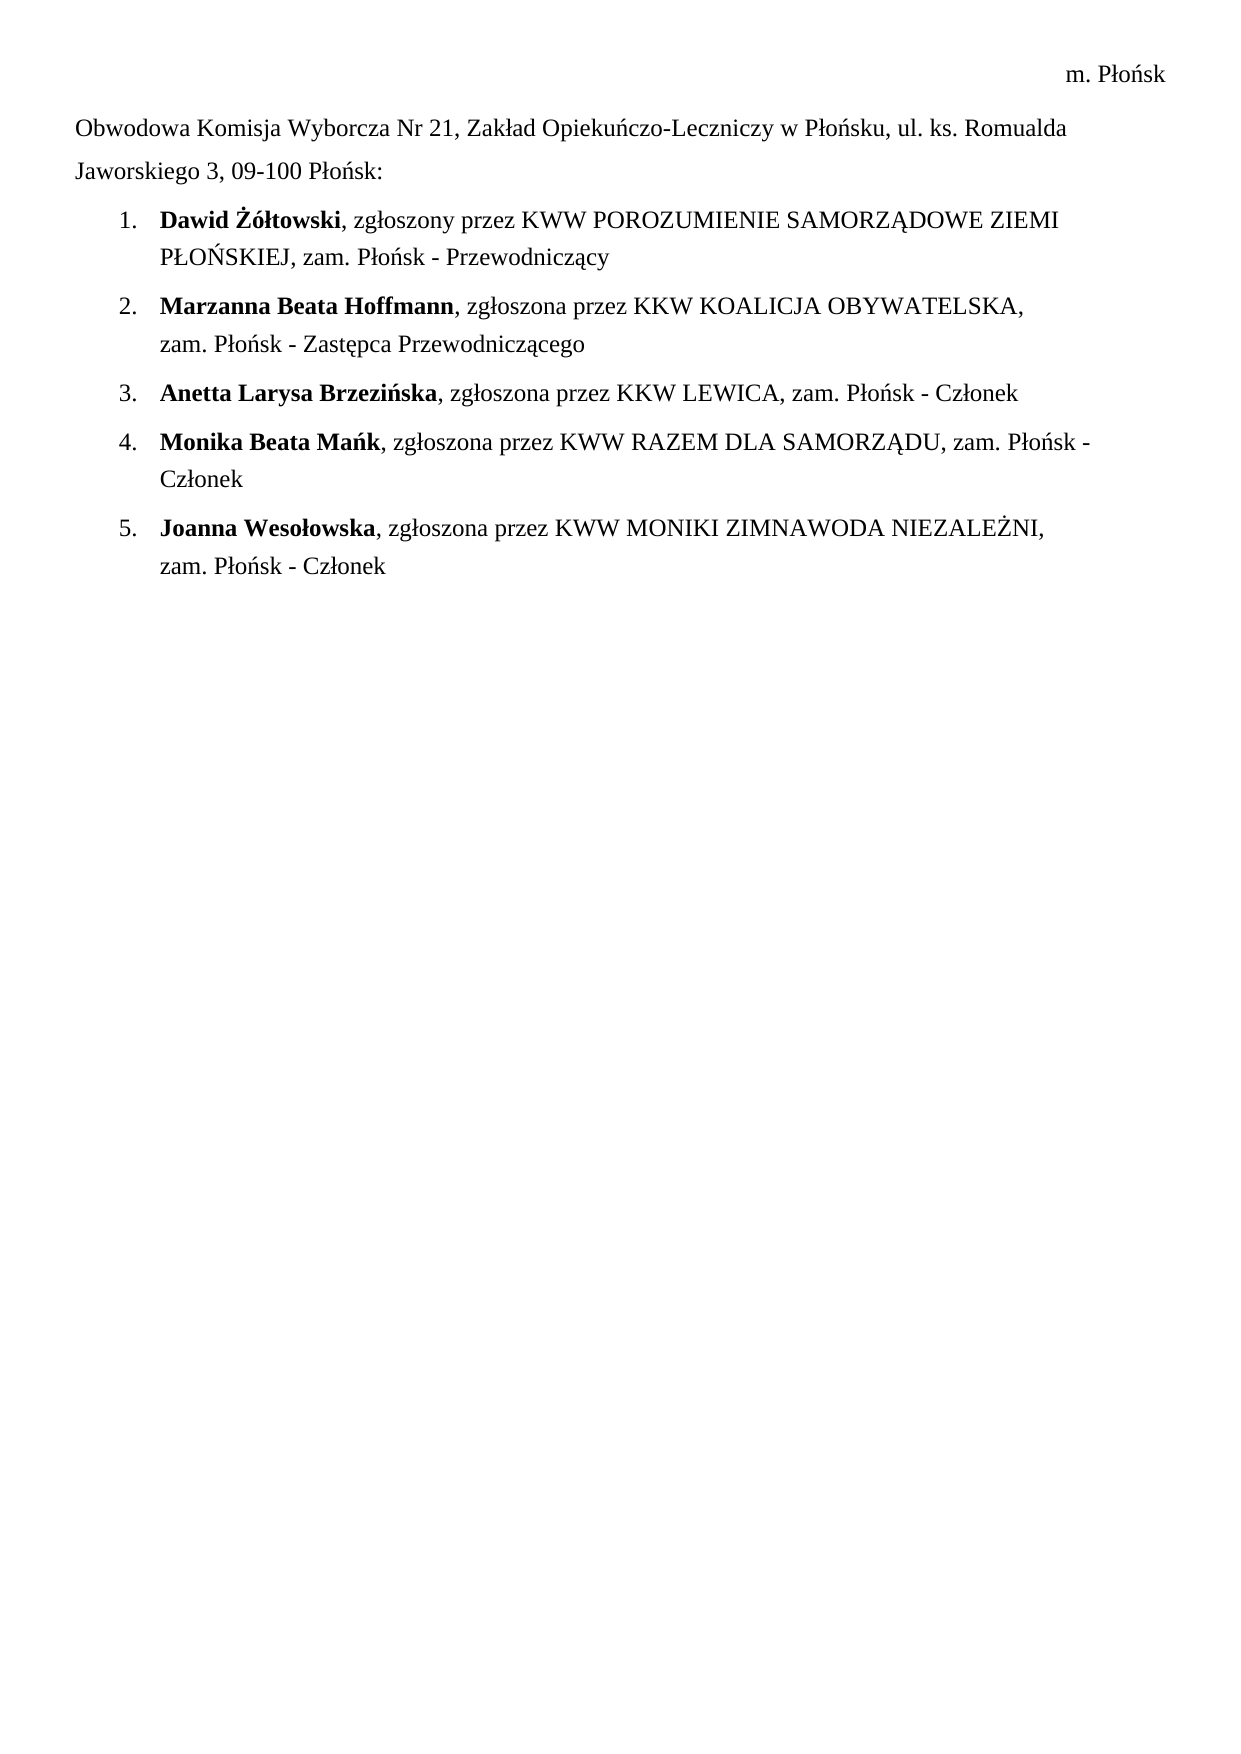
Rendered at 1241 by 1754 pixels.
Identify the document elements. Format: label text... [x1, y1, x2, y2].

table_cell 5. [75, 508, 148, 594]
text m. Płońsk [75, 59, 1165, 88]
table_cell 3. [75, 372, 148, 421]
table_header 1. [75, 199, 148, 286]
table_cell Joanna Wesołowska, zgłoszona przez KWW MONIKI ZIMNAWODA NIEZALEŻNI, zam. Płońsk - Członek [148, 508, 1138, 594]
table_cell Marzanna Beata Hoffmann, zgłoszona przez KKW KOALICJA OBYWATELSKA, zam. Płońsk - Zastępca Przewodniczącego [148, 286, 1138, 372]
table_cell 2. [75, 286, 148, 372]
text Obwodowa Komisja Wyborcza Nr 21, Zakład Opiekuńczo-Leczniczy w Płońsku, ul. ks. Romualda Jaworskiego 3, 09-100 Płońsk: [75, 113, 1165, 185]
table_cell 4. [75, 421, 148, 508]
table_cell Anetta Larysa Brzezińska, zgłoszona przez KKW LEWICA, zam. Płońsk - Członek [148, 372, 1138, 421]
table_cell Monika Beata Mańk, zgłoszona przez KWW RAZEM DLA SAMORZĄDU, zam. Płońsk - Członek [148, 421, 1138, 508]
table_header Dawid Żółtowski, zgłoszony przez KWW POROZUMIENIE SAMORZĄDOWE ZIEMI PŁOŃSKIEJ, zam. Płońsk - Przewodniczący [148, 199, 1138, 286]
